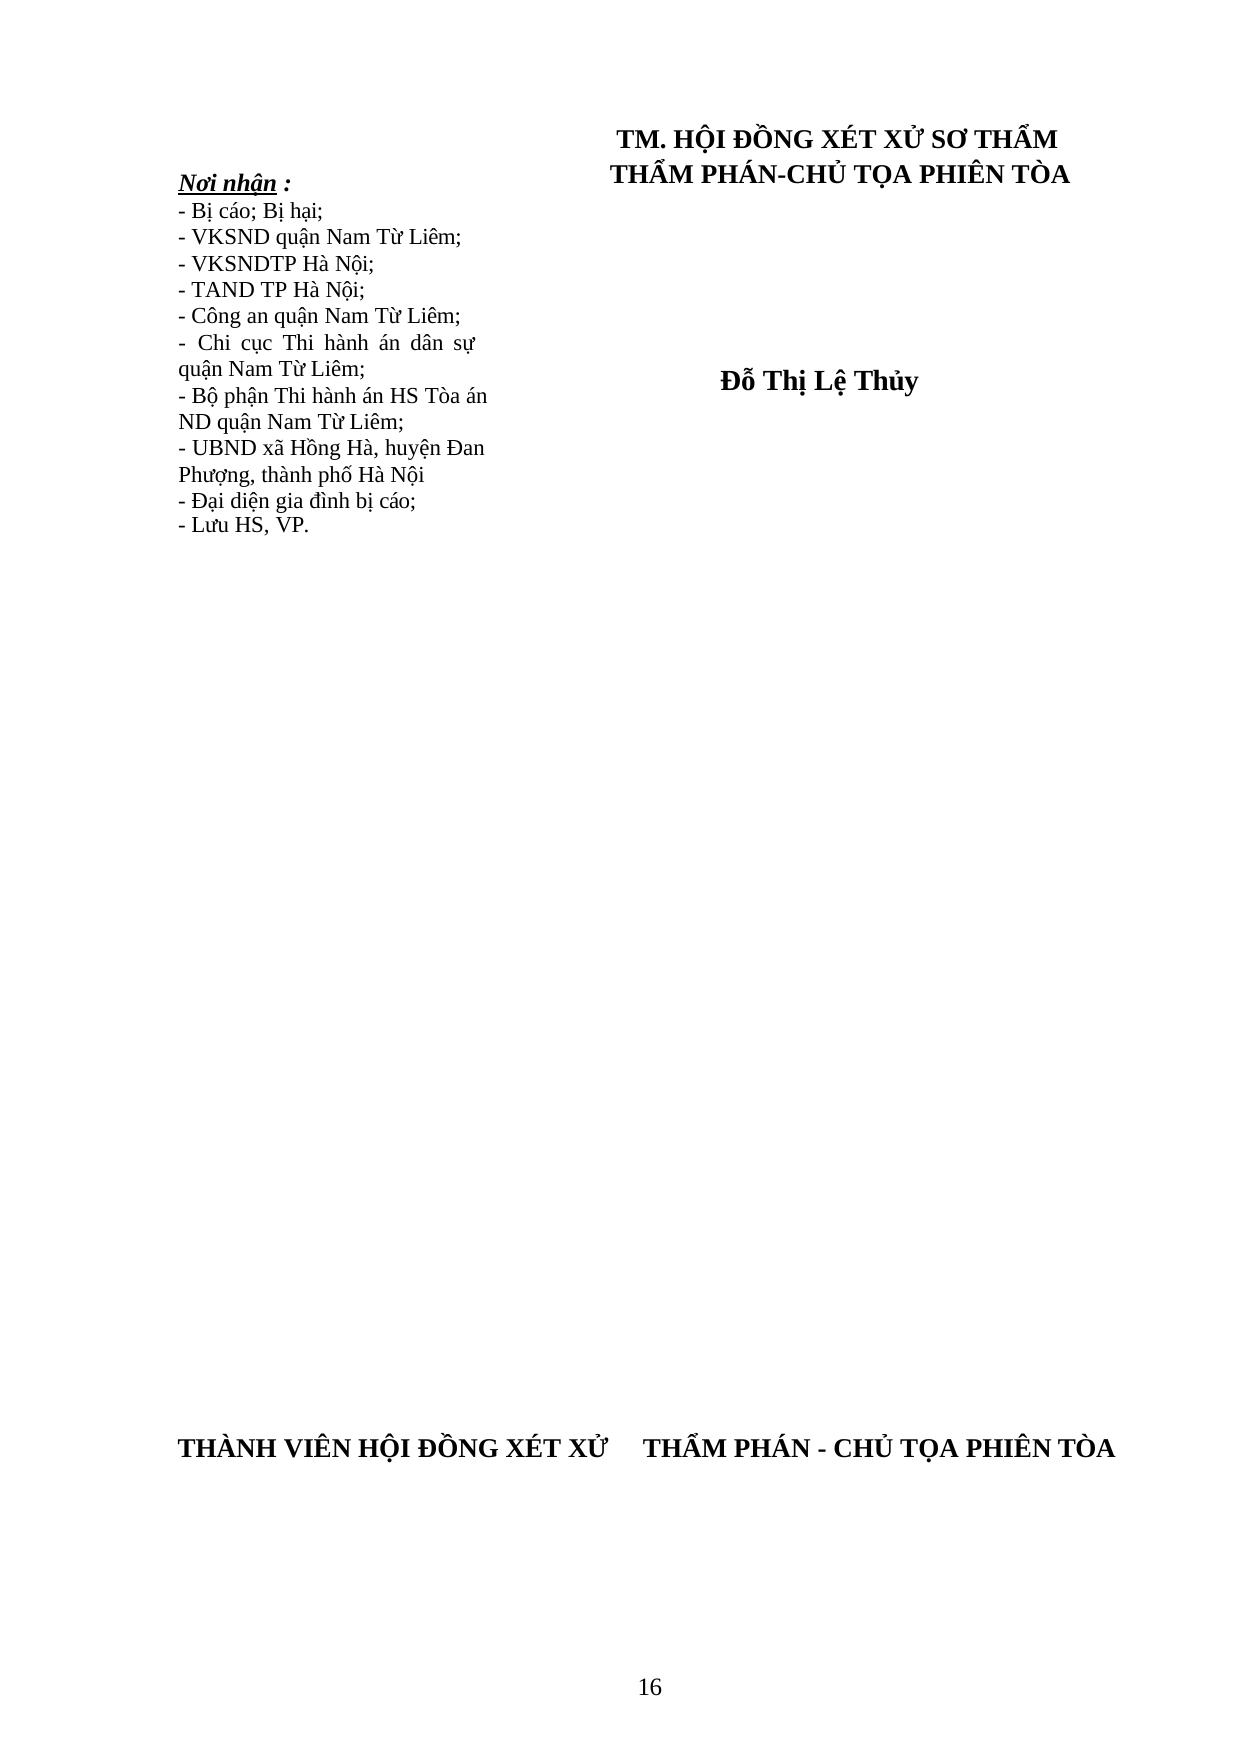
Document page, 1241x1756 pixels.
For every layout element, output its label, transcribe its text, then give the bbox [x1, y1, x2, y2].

table_header Nơi nhận : Bị cáo; Bị hại; VKSND quận Nam Từ Liêm; VKSNDTP Hà Nội; TAND TP Hà Nội; Công an quận Nam Từ Liêm; Chi cục Thi hành án dân sự quận Nam Từ Liêm; Bộ phận Thi hành án HS Tòa án ND quận Nam Từ Liêm; UBND xã Hồng Hà, huyện Đan Phượng, thành phố Hà Nội Đại diện gia đình bị cáo; Lưu HS, VP. [173, 123, 549, 540]
text THÀNH VIÊN HỘI ĐỒNG XÉT XỬ THẨM PHÁN - CHỦ TỌA PHIÊN TÒA [177, 1432, 1128, 1463]
table_header TM. HỘI ĐỒNG XÉT XỬ SƠ THẨM THẨM PHÁN-CHỦ TỌA PHIÊN TÒA Đỗ Thị Lệ Thủy [549, 123, 1075, 540]
